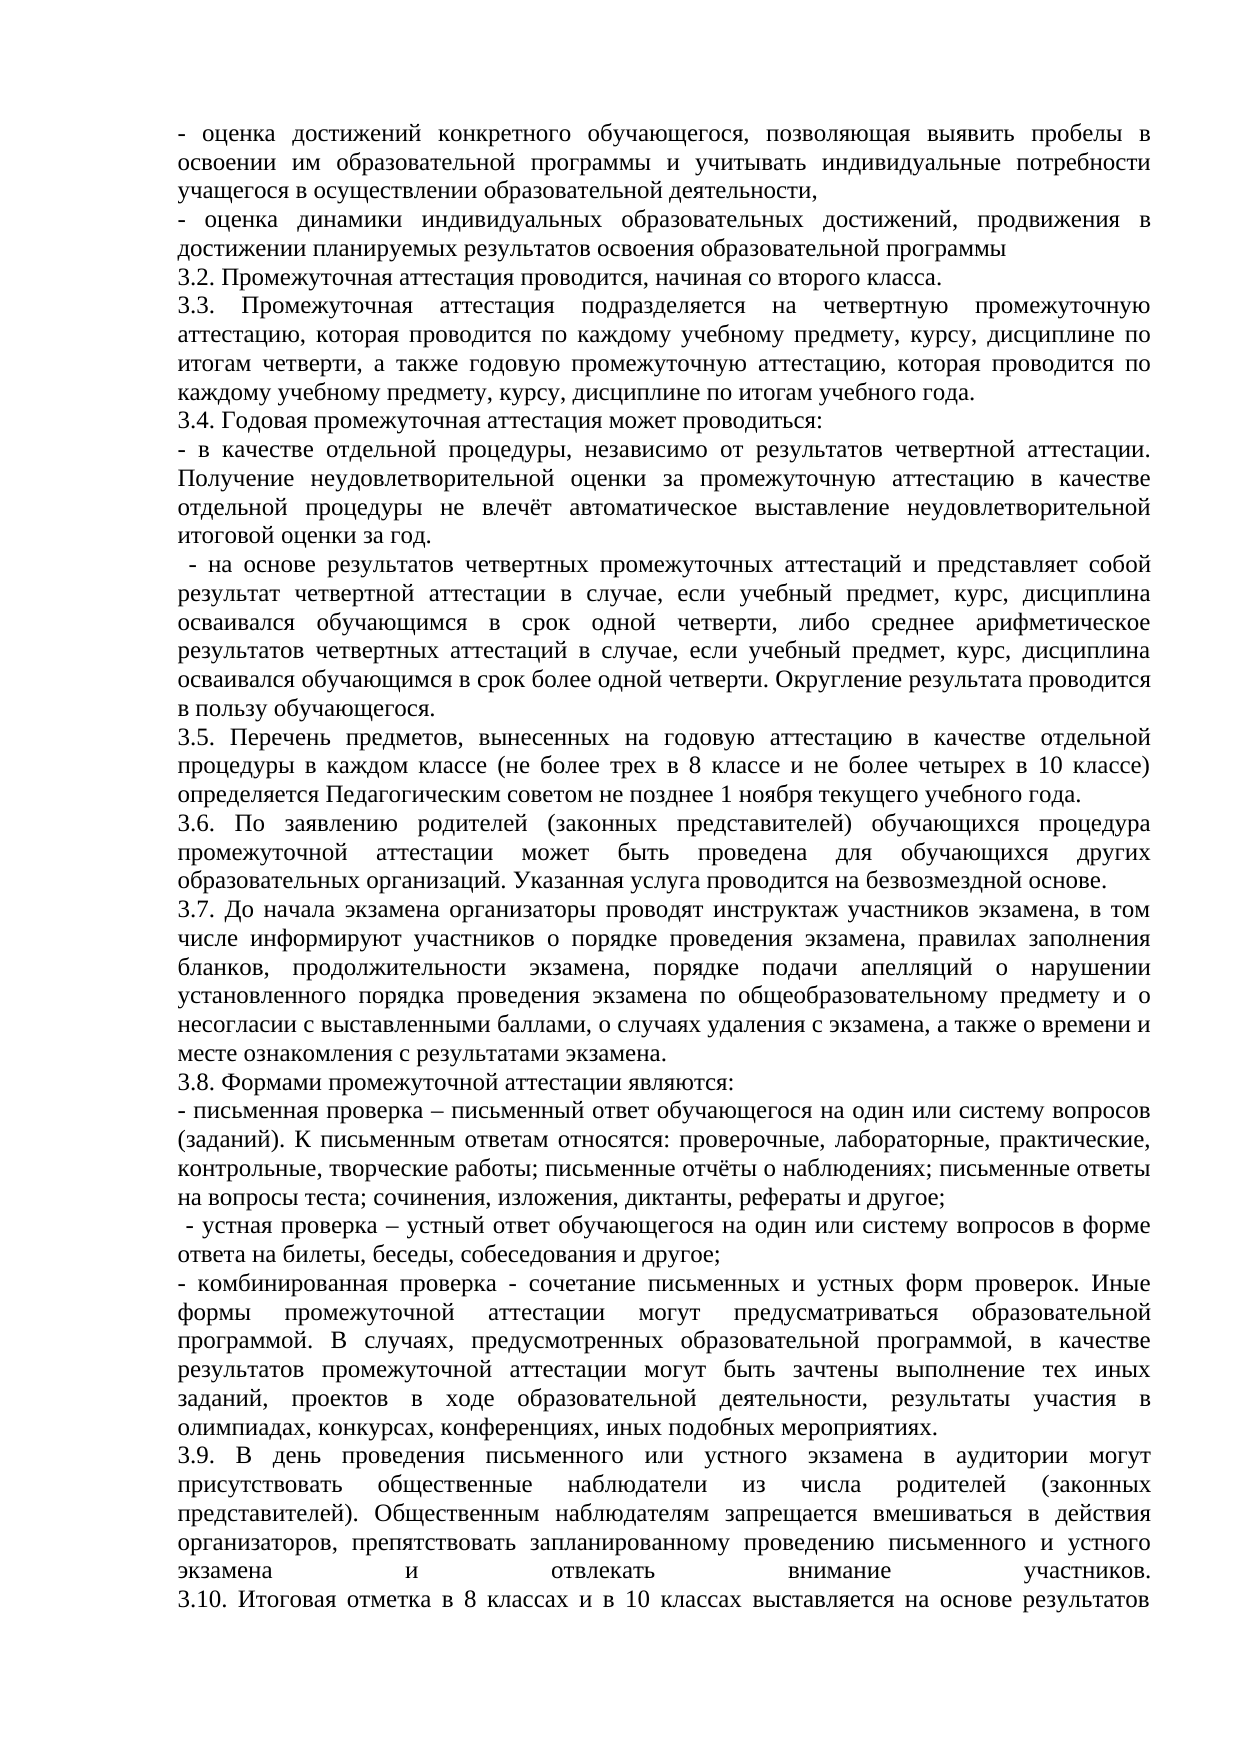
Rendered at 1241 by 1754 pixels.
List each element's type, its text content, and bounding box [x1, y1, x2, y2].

text 3.8. Формами промежуточной аттестации являются: [177, 1067, 1152, 1096]
text 3.5. Перечень предметов, вынесенных на годовую аттестацию в качестве отдельной процедуры в каждом классе (не более трех в 8 классе и не более четырех в 10 классе) определяется Педагогическим советом не позднее 1 ноября текущего учебного года. [177, 722, 1152, 808]
text - оценка динамики индивидуальных образовательных достижений, продвижения в достижении планируемых результатов освоения образовательной программы [177, 204, 1152, 262]
text 3.7. До начала экзамена организаторы проводят инструктаж участников экзамена, в том числе информируют участников о порядке проведения экзамена, правилах заполнения бланков, продолжительности экзамена, порядке подачи апелляций о нарушении установленного порядка проведения экзамена по общеобразовательному предмету и о несогласии с выставленными баллами, о случаях удаления с экзамена, а также о времени и месте ознакомления с результатами экзамена. [177, 894, 1152, 1067]
text - оценка достижений конкретного обучающегося, позволяющая выявить пробелы в освоении им образовательной программы и учитывать индивидуальные потребности учащегося в осуществлении образовательной деятельности, [177, 118, 1152, 204]
text - письменная проверка – письменный ответ обучающегося на один или систему вопросов (заданий). К письменным ответам относятся: проверочные, лабораторные, практические, контрольные, творческие работы; письменные отчёты о наблюдениях; письменные ответы на вопросы теста; сочинения, изложения, диктанты, рефераты и другое; [177, 1096, 1152, 1211]
text 3.6. По заявлению родителей (законных представителей) обучающихся процедура промежуточной аттестации может быть проведена для обучающихся других образовательных организаций. Указанная услуга проводится на безвозмездной основе. [177, 808, 1152, 894]
text - устная проверка – устный ответ обучающегося на один или систему вопросов в форме ответа на билеты, беседы, собеседования и другое; [177, 1211, 1152, 1268]
text 3.3. Промежуточная аттестация подразделяется на четвертную промежуточную аттестацию, которая проводится по каждому учебному предмету, курсу, дисциплине по итогам четверти, а также годовую промежуточную аттестацию, которая проводится по каждому учебному предмету, курсу, дисциплине по итогам учебного года. [177, 291, 1152, 406]
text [177, 1441, 1152, 1613]
text 3.4. Годовая промежуточная аттестация может проводиться: [177, 406, 1152, 434]
text - на основе результатов четвертных промежуточных аттестаций и представляет собой результат четвертной аттестации в случае, если учебный предмет, курс, дисциплина осваивался обучающимся в срок одной четверти, либо среднее арифметическое результатов четвертных аттестаций в случае, если учебный предмет, курс, дисциплина осваивался обучающимся в срок более одной четверти. Округление результата проводится в пользу обучающегося. [177, 549, 1152, 722]
text 3.2. Промежуточная аттестация проводится, начиная со второго класса. [177, 262, 1152, 291]
text - в качестве отдельной процедуры, независимо от результатов четвертной аттестации. Получение неудовлетворительной оценки за промежуточную аттестацию в качестве отдельной процедуры не влечёт автоматическое выставление неудовлетворительной итоговой оценки за год. [177, 434, 1152, 549]
text - комбинированная проверка - сочетание письменных и устных форм проверок. Иные формы промежуточной аттестации могут предусматриваться образовательной программой. В случаях, предусмотренных образовательной программой, в качестве результатов промежуточной аттестации могут быть зачтены выполнение тех иных заданий, проектов в ходе образовательной деятельности, результаты участия в олимпиадах, конкурсах, конференциях, иных подобных мероприятиях. [177, 1268, 1152, 1441]
